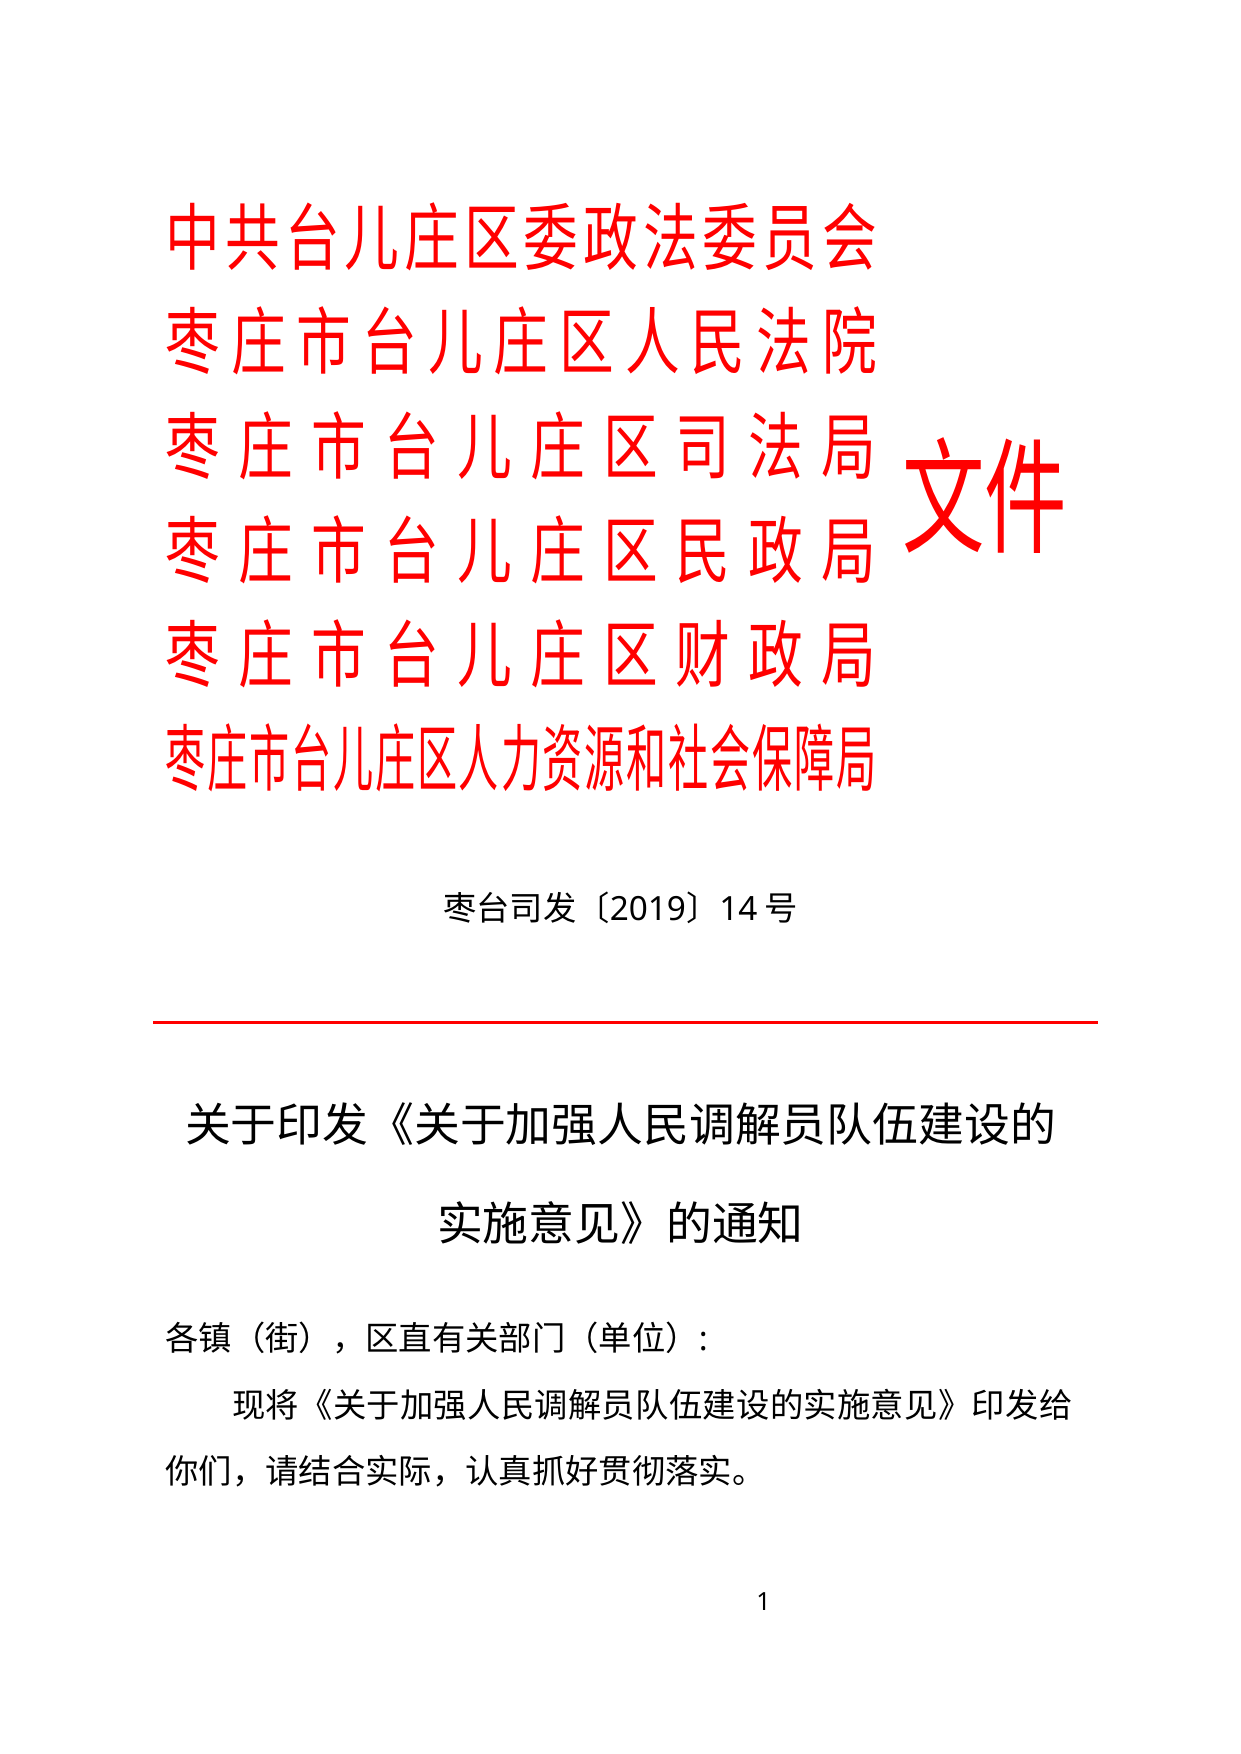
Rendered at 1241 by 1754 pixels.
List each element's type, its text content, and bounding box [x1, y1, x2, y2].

text 枣庄市台儿庄区财政局 [165, 598, 878, 702]
text 枣庄市台儿庄区民政局 [165, 494, 878, 598]
text 枣庄市台儿庄区司法局 [165, 390, 878, 494]
text 关于印发《关于加强人民调解员队伍建设的 [165, 1071, 1075, 1171]
text 现将《关于加强人民调解员队伍建设的实施意见》印发给你们，请结合实际，认真抓好贯彻落实。 [165, 1369, 1075, 1502]
text 实施意见》的通知 [165, 1171, 1075, 1270]
text 各镇（街），区直有关部门（单位）: [165, 1303, 1075, 1369]
text 枣台司发〔2019〕14号 [165, 873, 1075, 939]
text 枣庄市台儿庄区人民法院 [165, 286, 878, 390]
text 中共台儿庄区委政法委员会 [165, 181, 878, 286]
text 枣庄市台儿庄区人力资源和社会保障局 [165, 702, 878, 806]
